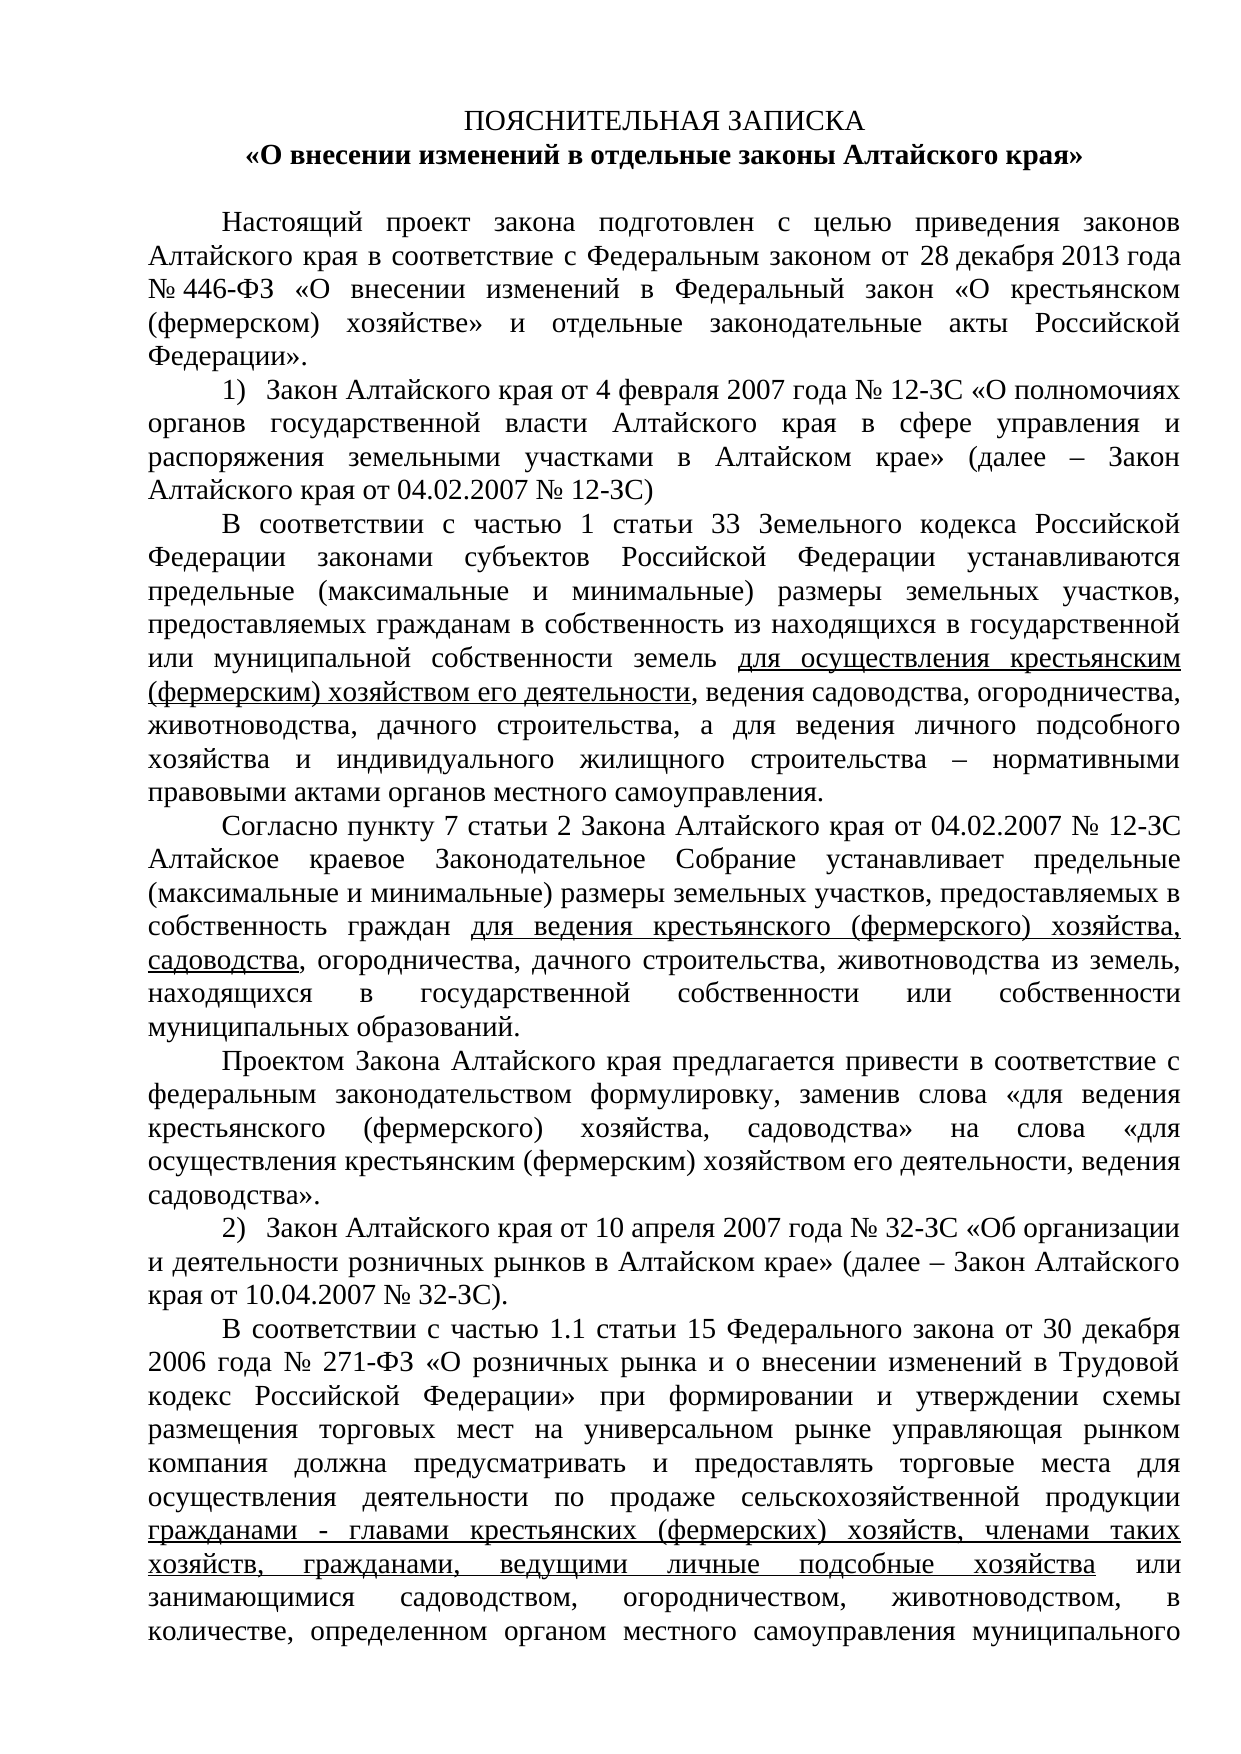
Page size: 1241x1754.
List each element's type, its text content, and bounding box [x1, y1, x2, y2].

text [148, 1543, 1181, 1646]
list Закон Алтайского края от 10 апреля 2007 года № 32-ЗС «Об организации и деятельности розничных рынков в Алтайском крае» (далее – Закон Алтайского края от 10.04.2007 № 32-ЗС). [148, 1210, 1181, 1311]
text В соответствии с частью 1 статьи 33 Земельного кодекса Российской Федерации законами субъектов Российской Федерации устанавливаются предельные (максимальные и минимальные) размеры земельных участков, предоставляемых гражданам в собственность из находящихся в государственной или муниципальной собственности земель для осуществления крестьянским (фермерским) хозяйством его деятельности, ведения садоводства, огородничества, животноводства, дачного строительства, а для ведения личного подсобного хозяйства и индивидуального жилищного строительства – нормативными правовыми актами органов местного самоуправления. [148, 506, 1181, 808]
text «О внесении изменений в отдельные законы Алтайского края» [148, 137, 1181, 171]
text Настоящий проект закона подготовлен с целью приведения законов Алтайского края в соответствие с Федеральным законом от 28 декабря 2013 года № 446-ФЗ «О внесении изменений в Федеральный закон «О крестьянском (фермерском) хозяйстве» и отдельные законодательные акты Российской Федерации». [148, 204, 1181, 372]
text Согласно пункту 7 статьи 2 Закона Алтайского края от 04.02.2007 № 12-ЗС Алтайское краевое Законодательное Собрание устанавливает предельные (максимальные и минимальные) размеры земельных участков, предоставляемых в собственность граждан для ведения крестьянского (фермерского) хозяйства, садоводства, огородничества, дачного строительства, животноводства из земель, находящихся в государственной собственности или собственности муниципальных образований. [148, 808, 1181, 1043]
list Закон Алтайского края от 4 февраля 2007 года № 12-ЗС «О полномочиях органов государственной власти Алтайского края в сфере управления и распоряжения земельными участками в Алтайском крае» (далее – Закон Алтайского края от 04.02.2007 № 12-ЗС) [148, 372, 1181, 506]
text Проектом Закона Алтайского края предлагается привести в соответствие с федеральным законодательством формулировку, заменив слова «для ведения крестьянского (фермерского) хозяйства, садоводства» на слова «для осуществления крестьянским (фермерским) хозяйством его деятельности, ведения садоводства». [148, 1043, 1181, 1210]
text ПОЯСНИТЕЛЬНАЯ ЗАПИСКА [148, 103, 1181, 137]
